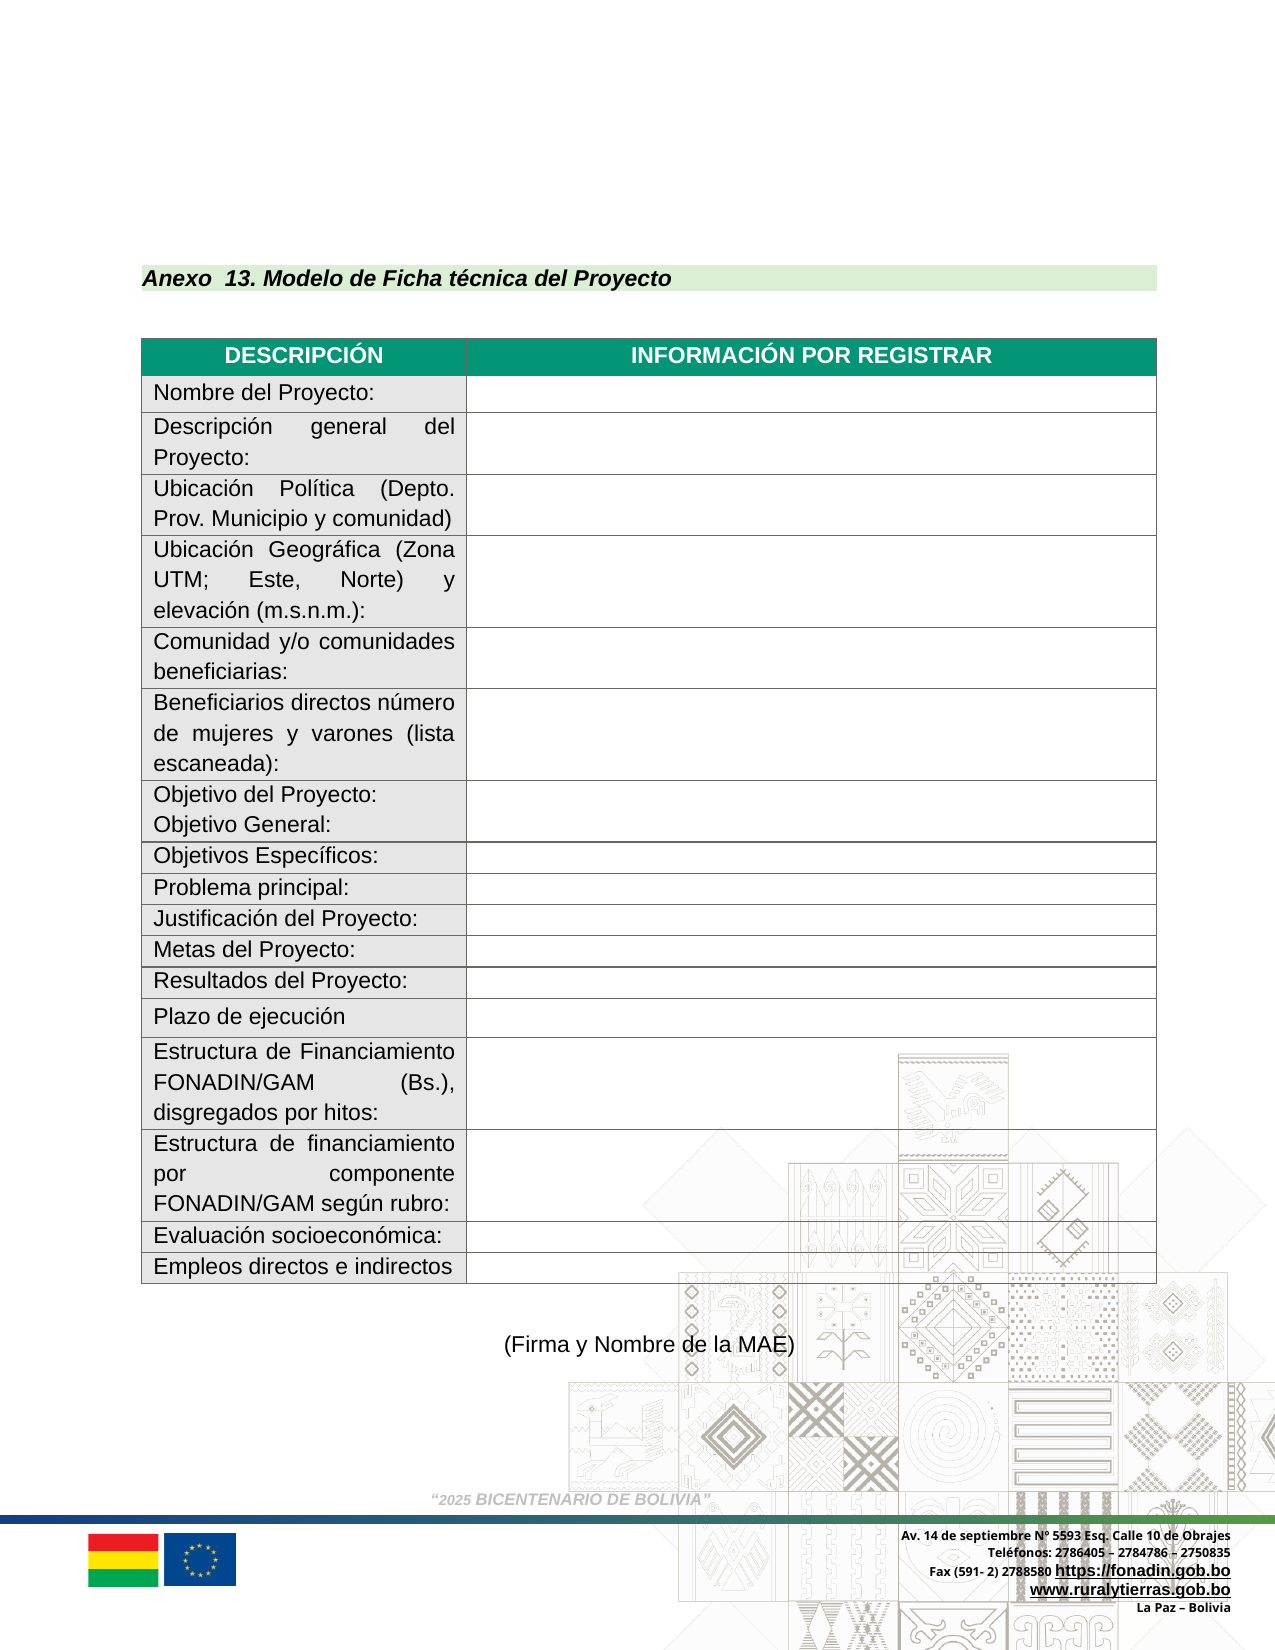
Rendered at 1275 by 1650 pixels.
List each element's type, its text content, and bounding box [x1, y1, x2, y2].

table_cell [467, 1038, 1156, 1129]
table_cell [467, 689, 1156, 780]
table_cell Evaluación socioeconómica: [142, 1222, 466, 1252]
table_cell Ubicación Geográfica (Zona UTM; Este, Norte) y elevación (m.s.n.m.): [142, 536, 466, 627]
table_cell [467, 376, 1156, 412]
table_cell [467, 1222, 1156, 1252]
table_cell [467, 1130, 1156, 1221]
table_cell [467, 968, 1156, 998]
table_cell [467, 1253, 1156, 1283]
table_cell [467, 905, 1156, 935]
table_header INFORMACIÓN POR REGISTRAR [467, 339, 1156, 375]
table_cell Empleos directos e indirectos [142, 1253, 466, 1283]
table_cell [467, 413, 1156, 474]
table_cell Beneficiarios directos número de mujeres y varones (lista escaneada): [142, 689, 466, 780]
picture [0, 1515, 1275, 1524]
table_cell [467, 628, 1156, 688]
table_cell Plazo de ejecución [142, 999, 466, 1037]
table_header DESCRIPCIÓN [142, 339, 466, 375]
table_cell Comunidad y/o comunidades beneficiarias: [142, 628, 466, 688]
table_cell Estructura de financiamiento por componente FONADIN/GAM según rubro: [142, 1130, 466, 1221]
table_cell Estructura de Financiamiento FONADIN/GAM (Bs.), disgregados por hitos: [142, 1038, 466, 1129]
table_cell [467, 874, 1156, 904]
table_cell [467, 475, 1156, 535]
table_cell [467, 843, 1156, 873]
table_cell Resultados del Proyecto: [142, 968, 466, 998]
picture [164, 1533, 236, 1586]
table_cell Justificación del Proyecto: [142, 905, 466, 935]
table_cell [467, 999, 1156, 1037]
table_cell Metas del Proyecto: [142, 936, 466, 966]
table_cell [467, 781, 1156, 841]
table_cell [467, 936, 1156, 966]
table_cell Problema principal: [142, 874, 466, 904]
text (Firma y Nombre de la MAE) [142, 1331, 1157, 1357]
table_cell Ubicación Política (Depto. Prov. Municipio y comunidad) [142, 475, 466, 535]
text Anexo 13. Modelo de Ficha técnica del Proyecto [142, 265, 1157, 291]
table_cell Descripción general del Proyecto: [142, 413, 466, 474]
table_cell Objetivo del Proyecto: Objetivo General: [142, 781, 466, 841]
table_cell Nombre del Proyecto: [142, 376, 466, 412]
table_cell Objetivos Específicos: [142, 843, 466, 873]
table_cell [467, 536, 1156, 627]
